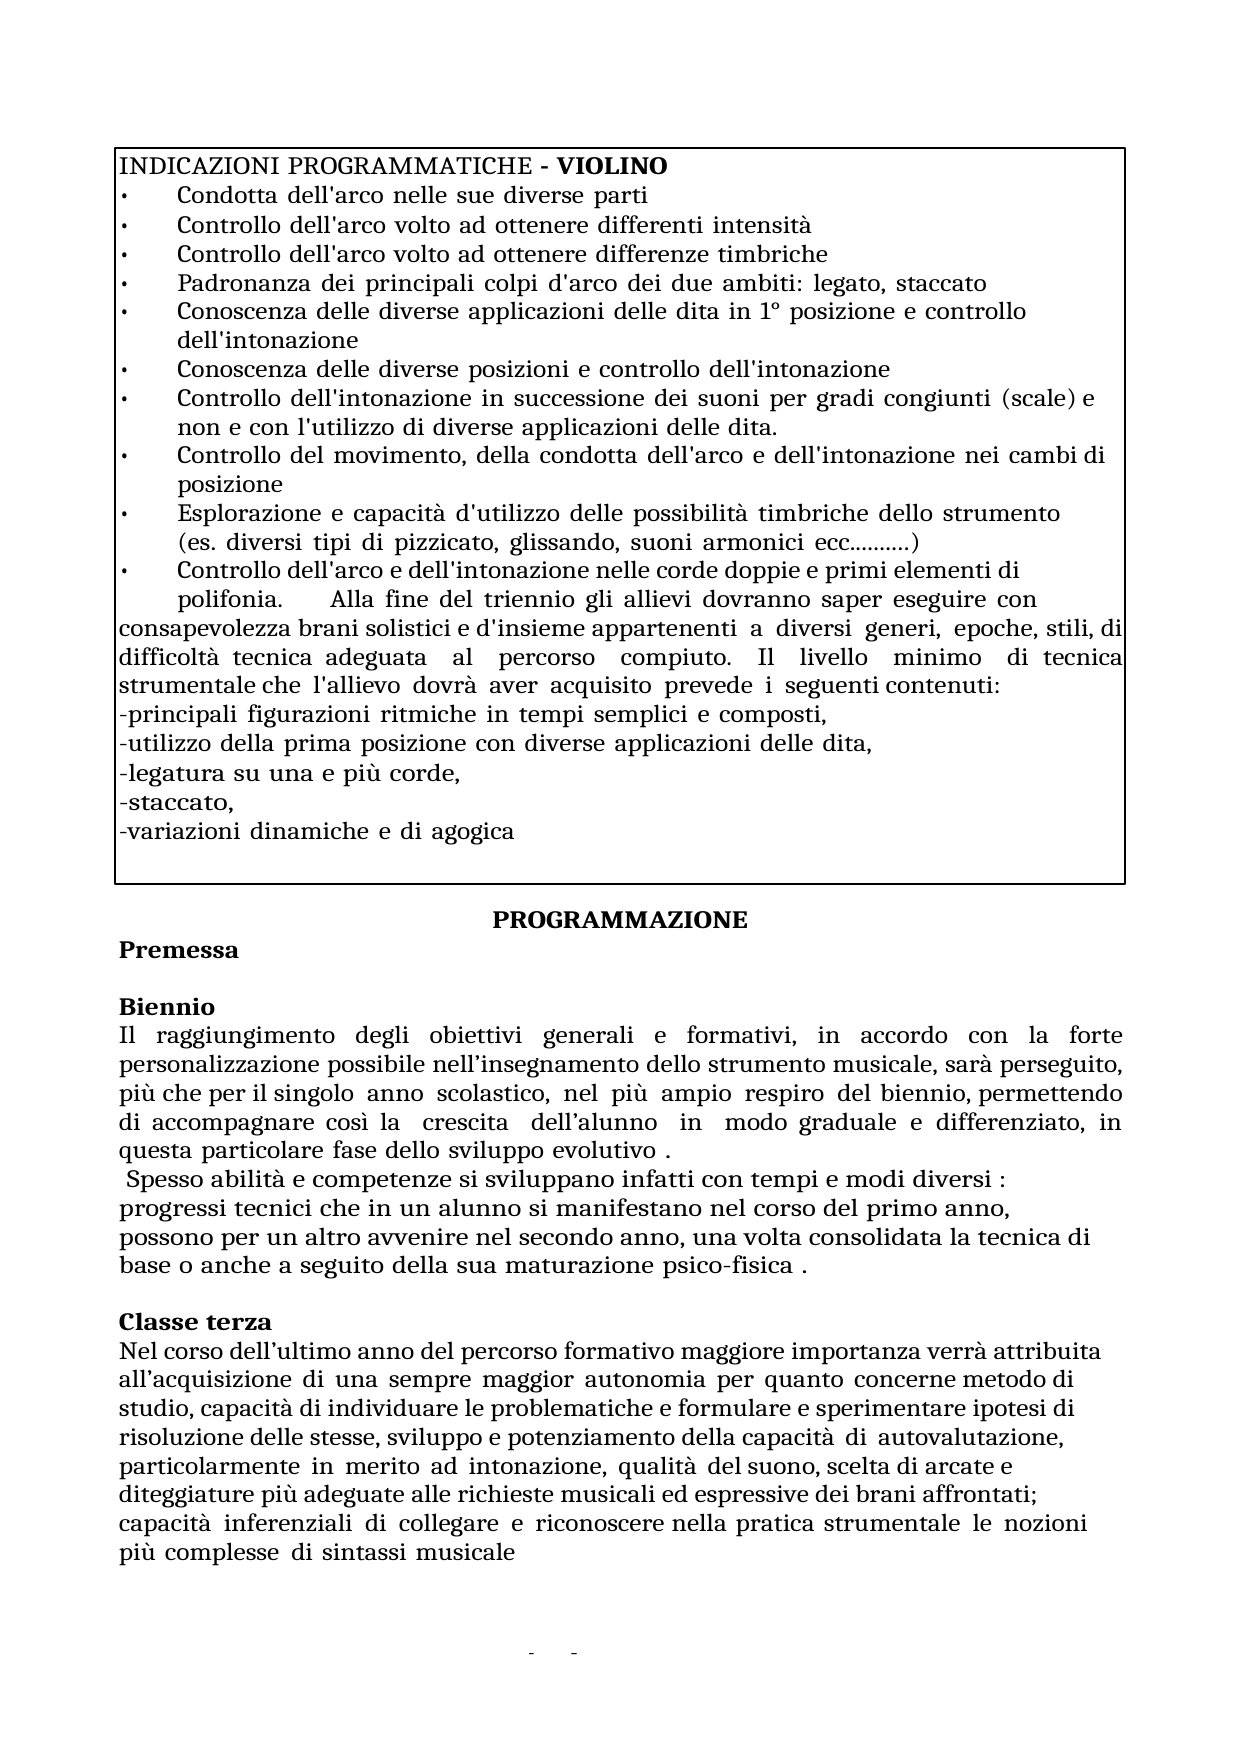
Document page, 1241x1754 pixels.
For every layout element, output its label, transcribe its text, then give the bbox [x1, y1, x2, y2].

list Controllo dell'arco volto ad ottenere differenti intensità [119, 210, 1138, 239]
list Controllo dell'intonazione in successione dei suoni per gradi congiunti (scale) e non e con l'utilizzo di diverse applicazioni delle dita. [119, 384, 1119, 441]
list Conoscenza delle diverse applicazioni delle dita in 1° posizione e controllo dell'intonazione [119, 297, 1077, 355]
text -staccato, [119, 787, 1138, 816]
text -principali figurazioni ritmiche in tempi semplici e composti, [119, 700, 1138, 728]
subtitle Biennio [119, 992, 1138, 1021]
subtitle PROGRAMMAZIONE [104, 905, 1136, 935]
text INDICAZIONI PROGRAMMATICHE - VIOLINO [119, 151, 1138, 181]
text -legatura su una e più corde, [119, 758, 1138, 787]
subtitle Classe terza [119, 1307, 1138, 1337]
list Controllo del movimento, della condotta dell'arco e dell'intonazione nei cambi di posizione [119, 441, 1122, 499]
list Controllo dell'arco volto ad ottenere differenze timbriche [119, 239, 1138, 268]
text Premessa [119, 935, 1138, 964]
text -utilizzo della prima posizione con diverse applicazioni delle dita, [119, 728, 1138, 758]
list Condotta dell'arco nelle sue diverse parti [119, 181, 1138, 210]
list Padronanza dei principali colpi d'arco dei due ambiti: legato, staccato [119, 268, 1138, 297]
text Nel corso dell’ultimo anno del percorso formativo maggiore importanza verrà attribuita all’acquisizione di una sempre maggior autonomia per quanto concerne metodo di studio, capacità di individuare le problematiche e formulare e sperimentare ipotesi di risoluzione delle stesse, sviluppo e potenziamento della capacità di autovalutazione, particolarmente in merito ad intonazione, qualità del suono, scelta di arcate e diteggiature più adeguate alle richieste musicali ed espressive dei brani affrontati; capacità inferenziali di collegare e riconoscere nella pratica strumentale le nozioni più complesse di sintassi musicale [119, 1337, 1118, 1567]
text consapevolezza brani solistici e d'insieme appartenenti a diversi generi, epoche, stili, di difficoltà tecnica adeguata al percorso compiuto. Il livello minimo di tecnica strumentale che l'allievo dovrà aver acquisito prevede i seguenti contenuti: [119, 614, 1123, 700]
text Il raggiungimento degli obiettivi generali e formativi, in accordo con la forte personalizzazione possibile nell’insegnamento dello strumento musicale, sarà perseguito, più che per il singolo anno scolastico, nel più ampio respiro del biennio, permettendo di accompagnare così la crescita dell’alunno in modo graduale e differenziato, in questa particolare fase dello sviluppo evolutivo . [119, 1021, 1123, 1165]
list Esplorazione e capacità d'utilizzo delle possibilità timbriche dello strumento (es. diversi tipi di pizzicato, glissando, suoni armonici ecc. ) [119, 499, 1104, 556]
text -variazioni dinamiche e di agogica [119, 816, 1138, 845]
text Spesso abilità e competenze si sviluppano infatti con tempi e modi diversi : progressi tecnici che in un alunno si manifestano nel corso del primo anno, possono per un altro avvenire nel secondo anno, una volta consolidata la tecnica di base o anche a seguito della sua maturazione psico-fisica . [119, 1165, 1108, 1280]
list Controllo dell'arco e dell'intonazione nelle corde doppie e primi elementi di polifonia. Alla fine del triennio gli allievi dovranno saper eseguire con [119, 556, 1123, 614]
list Conoscenza delle diverse posizioni e controllo dell'intonazione [119, 355, 1138, 384]
